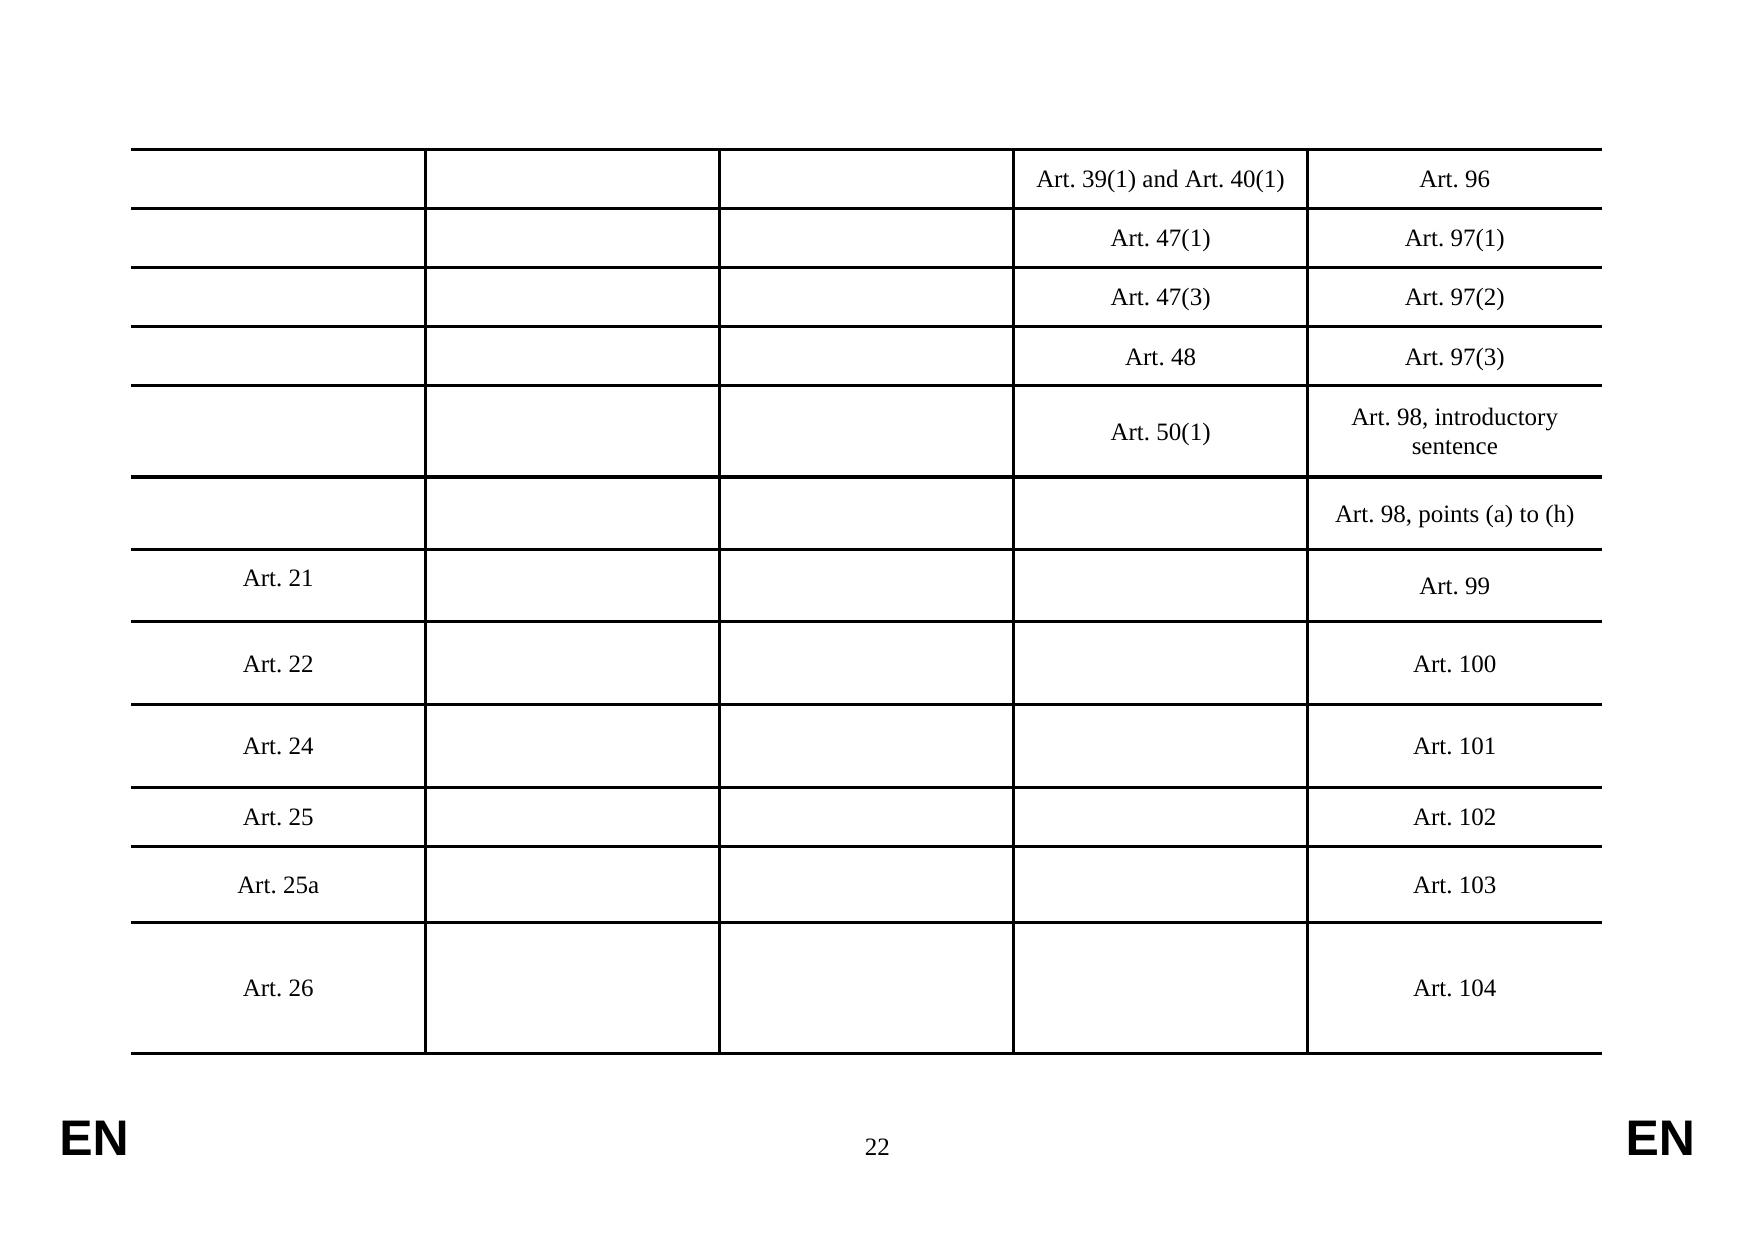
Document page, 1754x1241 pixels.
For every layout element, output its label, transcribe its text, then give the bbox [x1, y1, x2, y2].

table_cell Art. 102 [1309, 789, 1602, 844]
table_cell Art. 98, points (a) to (h) [1309, 479, 1602, 548]
table_cell [427, 210, 718, 266]
table_cell Art. 48 [1015, 328, 1306, 384]
table_cell Art. 100 [1309, 623, 1602, 703]
table_cell [721, 479, 1012, 548]
table_cell [1015, 848, 1306, 921]
table_cell [131, 210, 424, 266]
table_cell Art. 103 [1309, 848, 1602, 921]
table_cell [721, 210, 1012, 266]
table_cell [427, 269, 718, 325]
table_cell [721, 387, 1012, 475]
table_cell [427, 623, 718, 703]
table_cell [721, 623, 1012, 703]
table_cell [427, 706, 718, 786]
table_cell [1015, 623, 1306, 703]
table_cell [427, 328, 718, 384]
table_cell [1015, 706, 1306, 786]
table_cell [721, 151, 1012, 207]
table_cell [427, 387, 718, 475]
table_cell Art. 22 [131, 623, 424, 703]
table_cell Art. 50(1) [1015, 387, 1306, 475]
table_cell [721, 551, 1012, 620]
table_cell [131, 479, 424, 548]
table_cell [721, 789, 1012, 844]
table_cell [427, 151, 718, 207]
table_cell Art. 25 [131, 789, 424, 844]
table_cell Art. 96 [1309, 151, 1602, 207]
table_cell Art. 24 [131, 706, 424, 786]
table_cell Art. 47(3) [1015, 269, 1306, 325]
table_cell [131, 151, 424, 207]
table_cell Art. 39(1) and Art. 40(1) [1015, 151, 1306, 207]
table_cell [721, 706, 1012, 786]
table_cell Art. 21 [131, 551, 424, 620]
table_cell [721, 269, 1012, 325]
table_cell Art. 97(2) [1309, 269, 1602, 325]
table_cell [1015, 551, 1306, 620]
table_cell [721, 328, 1012, 384]
table_cell [427, 551, 718, 620]
table_cell [427, 789, 718, 844]
table_cell [131, 328, 424, 384]
table_cell Art. 104 [1309, 924, 1602, 1052]
table_cell Art. 98, introductory sentence [1309, 387, 1602, 475]
table_cell [1015, 479, 1306, 548]
table_cell Art. 97(3) [1309, 328, 1602, 384]
table_cell Art. 47(1) [1015, 210, 1306, 266]
table_cell Art. 101 [1309, 706, 1602, 786]
table_cell [721, 924, 1012, 1052]
table_cell Art. 99 [1309, 551, 1602, 620]
table_cell [131, 387, 424, 475]
table_cell [1015, 924, 1306, 1052]
table_cell [1015, 789, 1306, 844]
table_cell [131, 269, 424, 325]
table_cell [427, 479, 718, 548]
table_cell [427, 924, 718, 1052]
table_cell [721, 848, 1012, 921]
table_cell Art. 25a [131, 848, 424, 921]
table_cell [427, 848, 718, 921]
table_cell Art. 97(1) [1309, 210, 1602, 266]
table_cell Art. 26 [131, 924, 424, 1052]
